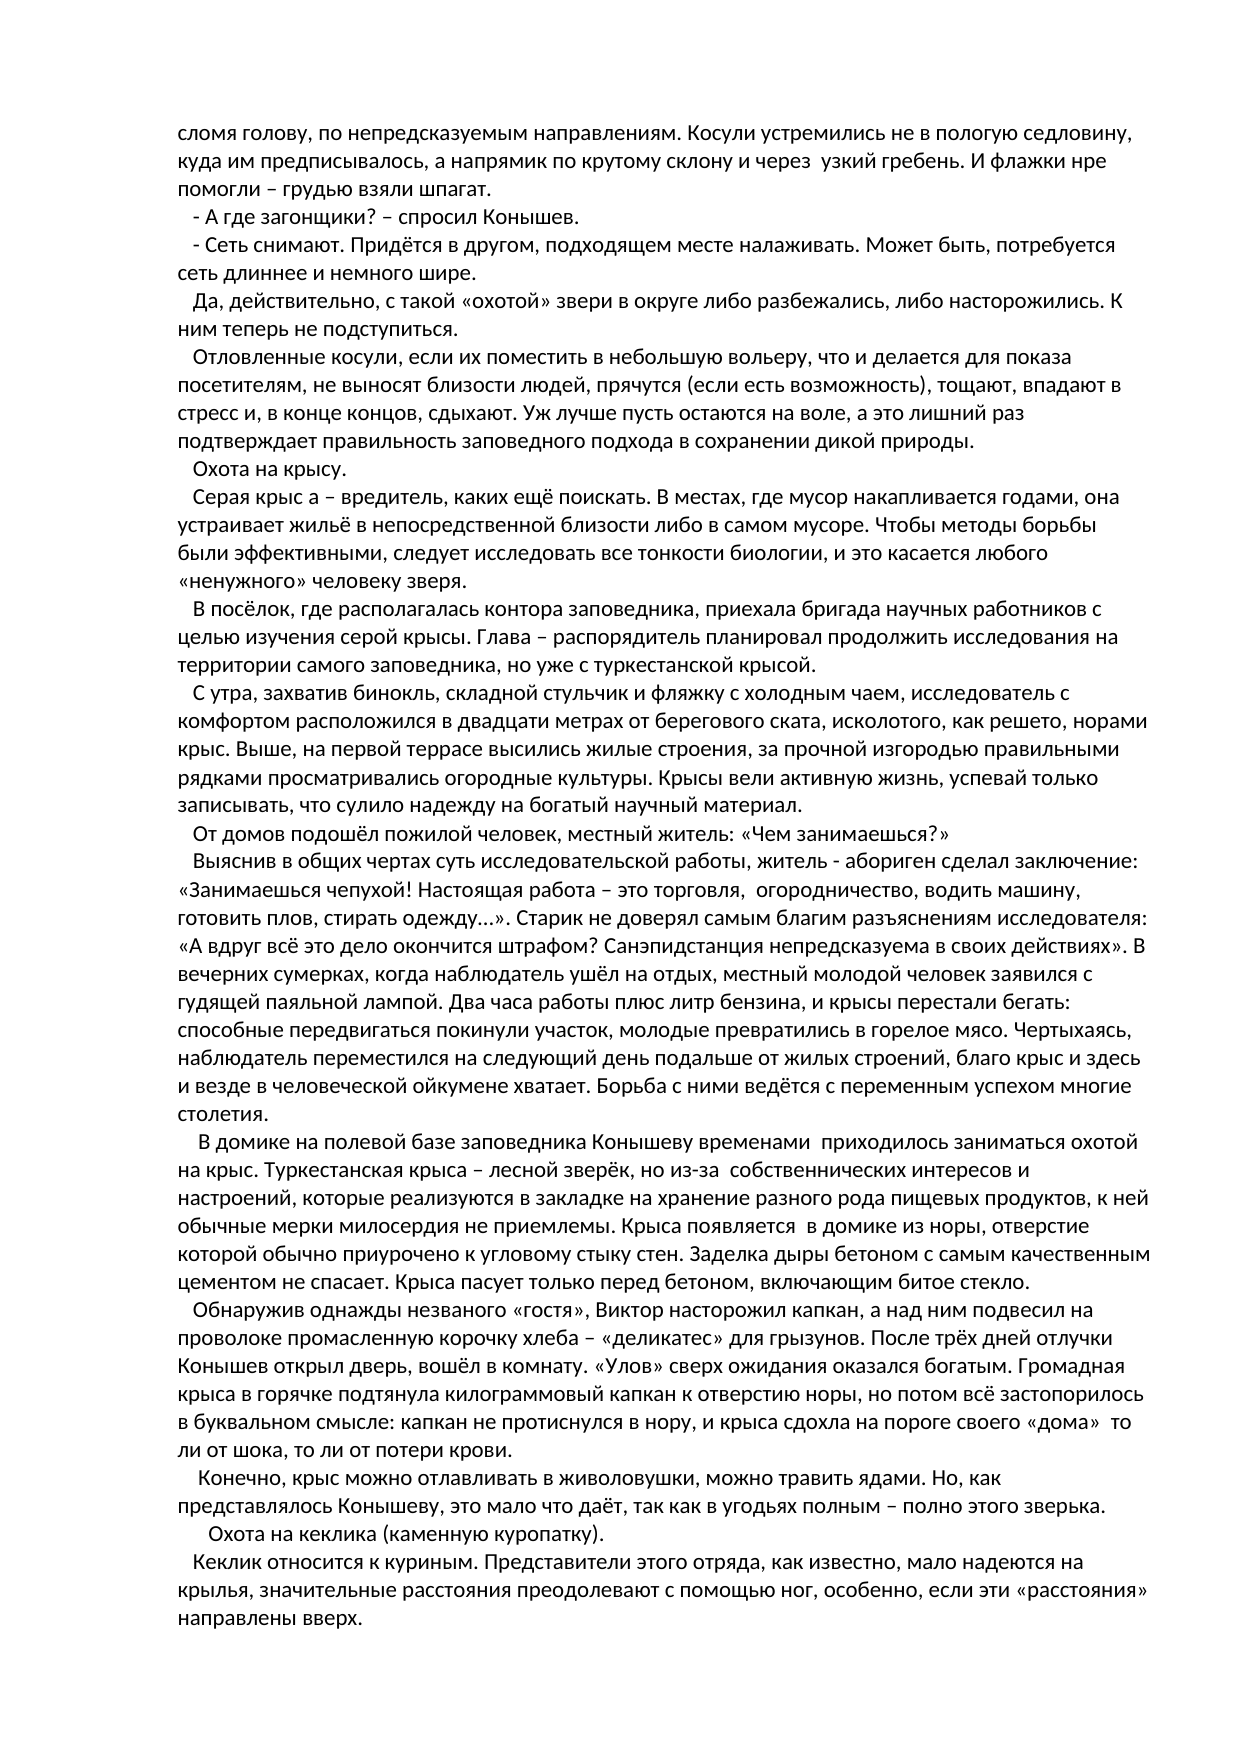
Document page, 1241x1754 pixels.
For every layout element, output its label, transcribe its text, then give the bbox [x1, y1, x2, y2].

text Да, действительно, с такой «охотой» звери в округе либо разбежались, либо насторожились. К ним теперь не подступиться. [177, 286, 1152, 342]
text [177, 118, 1152, 202]
text С утра, захватив бинокль, складной стульчик и фляжку с холодным чаем, исследователь с комфортом расположился в двадцати метрах от берегового ската, исколотого, как решето, норами крыс. Выше, на первой террасе высились жилые строения, за прочной изгородью правильными рядками просматривались огородные культуры. Крысы вели активную жизнь, успевай только записывать, что сулило надежду на богатый научный материал. [177, 678, 1152, 819]
text Охота на кеклика (каменную куропатку). [177, 1519, 1152, 1547]
text Обнаружив однажды незваного «гостя», Виктор насторожил капкан, а над ним подвесил на проволоке промасленную корочку хлеба – «деликатес» для грызунов. После трёх дней отлучки Конышев открыл дверь, вошёл в комнату. «Улов» сверх ожидания оказался богатым. Громадная крыса в горячке подтянула килограммовый капкан к отверстию норы, но потом всё застопорилось в буквальном смысле: капкан не протиснулся в нору, и крыса сдохла на пороге своего «дома» то ли от шока, то ли от потери крови. [177, 1295, 1152, 1463]
text Кеклик относится к куриным. Представители этого отряда, как известно, мало надеются на крылья, значительные расстояния преодолевают с помощью ног, особенно, если эти «расстояния» направлены вверх. [177, 1547, 1152, 1631]
text Охота на крысу. [177, 454, 1152, 482]
text - Сеть снимают. Придётся в другом, подходящем месте налаживать. Может быть, потребуется сеть длиннее и немного шире. [177, 230, 1152, 286]
text В домике на полевой базе заповедника Конышеву временами приходилось заниматься охотой на крыс. Туркестанская крыса – лесной зверёк, но из-за собственнических интересов и настроений, которые реализуются в закладке на хранение разного рода пищевых продуктов, к ней обычные мерки милосердия не приемлемы. Крыса появляется в домике из норы, отверстие которой обычно приурочено к угловому стыку стен. Заделка дыры бетоном с самым качественным цементом не спасает. Крыса пасует только перед бетоном, включающим битое стекло. [177, 1127, 1152, 1295]
text - А где загонщики? – спросил Конышев. [177, 202, 1152, 230]
text Отловленные косули, если их поместить в небольшую вольеру, что и делается для показа посетителям, не выносят близости людей, прячутся (если есть возможность), тощают, впадают в стресс и, в конце концов, сдыхают. Уж лучше пусть остаются на воле, а это лишний раз подтверждает правильность заповедного подхода в сохранении дикой природы. [177, 342, 1152, 454]
text В посёлок, где располагалась контора заповедника, приехала бригада научных работников с целью изучения серой крысы. Глава – распорядитель планировал продолжить исследования на территории самого заповедника, но уже с туркестанской крысой. [177, 594, 1152, 678]
text Выяснив в общих чертах суть исследовательской работы, житель - абориген сделал заключение: «Занимаешься чепухой! Настоящая работа – это торговля, огородничество, водить машину, готовить плов, стирать одежду…». Старик не доверял самым благим разъяснениям исследователя: «А вдруг всё это дело окончится штрафом? Санэпидстанция непредсказуема в своих действиях». В вечерних сумерках, когда наблюдатель ушёл на отдых, местный молодой человек заявился с гудящей паяльной лампой. Два часа работы плюс литр бензина, и крысы перестали бегать: способные передвигаться покинули участок, молодые превратились в горелое мясо. Чертыхаясь, наблюдатель переместился на следующий день подальше от жилых строений, благо крыс и здесь и везде в человеческой ойкумене хватает. Борьба с ними ведётся с переменным успехом многие столетия. [177, 847, 1152, 1127]
text От домов подошёл пожилой человек, местный житель: «Чем занимаешься?» [177, 819, 1152, 847]
text Серая крыс а – вредитель, каких ещё поискать. В местах, где мусор накапливается годами, она устраивает жильё в непосредственной близости либо в самом мусоре. Чтобы методы борьбы были эффективными, следует исследовать все тонкости биологии, и это касается любого «ненужного» человеку зверя. [177, 482, 1152, 594]
text Конечно, крыс можно отлавливать в живоловушки, можно травить ядами. Но, как представлялось Конышеву, это мало что даёт, так как в угодьях полным – полно этого зверька. [177, 1463, 1152, 1519]
